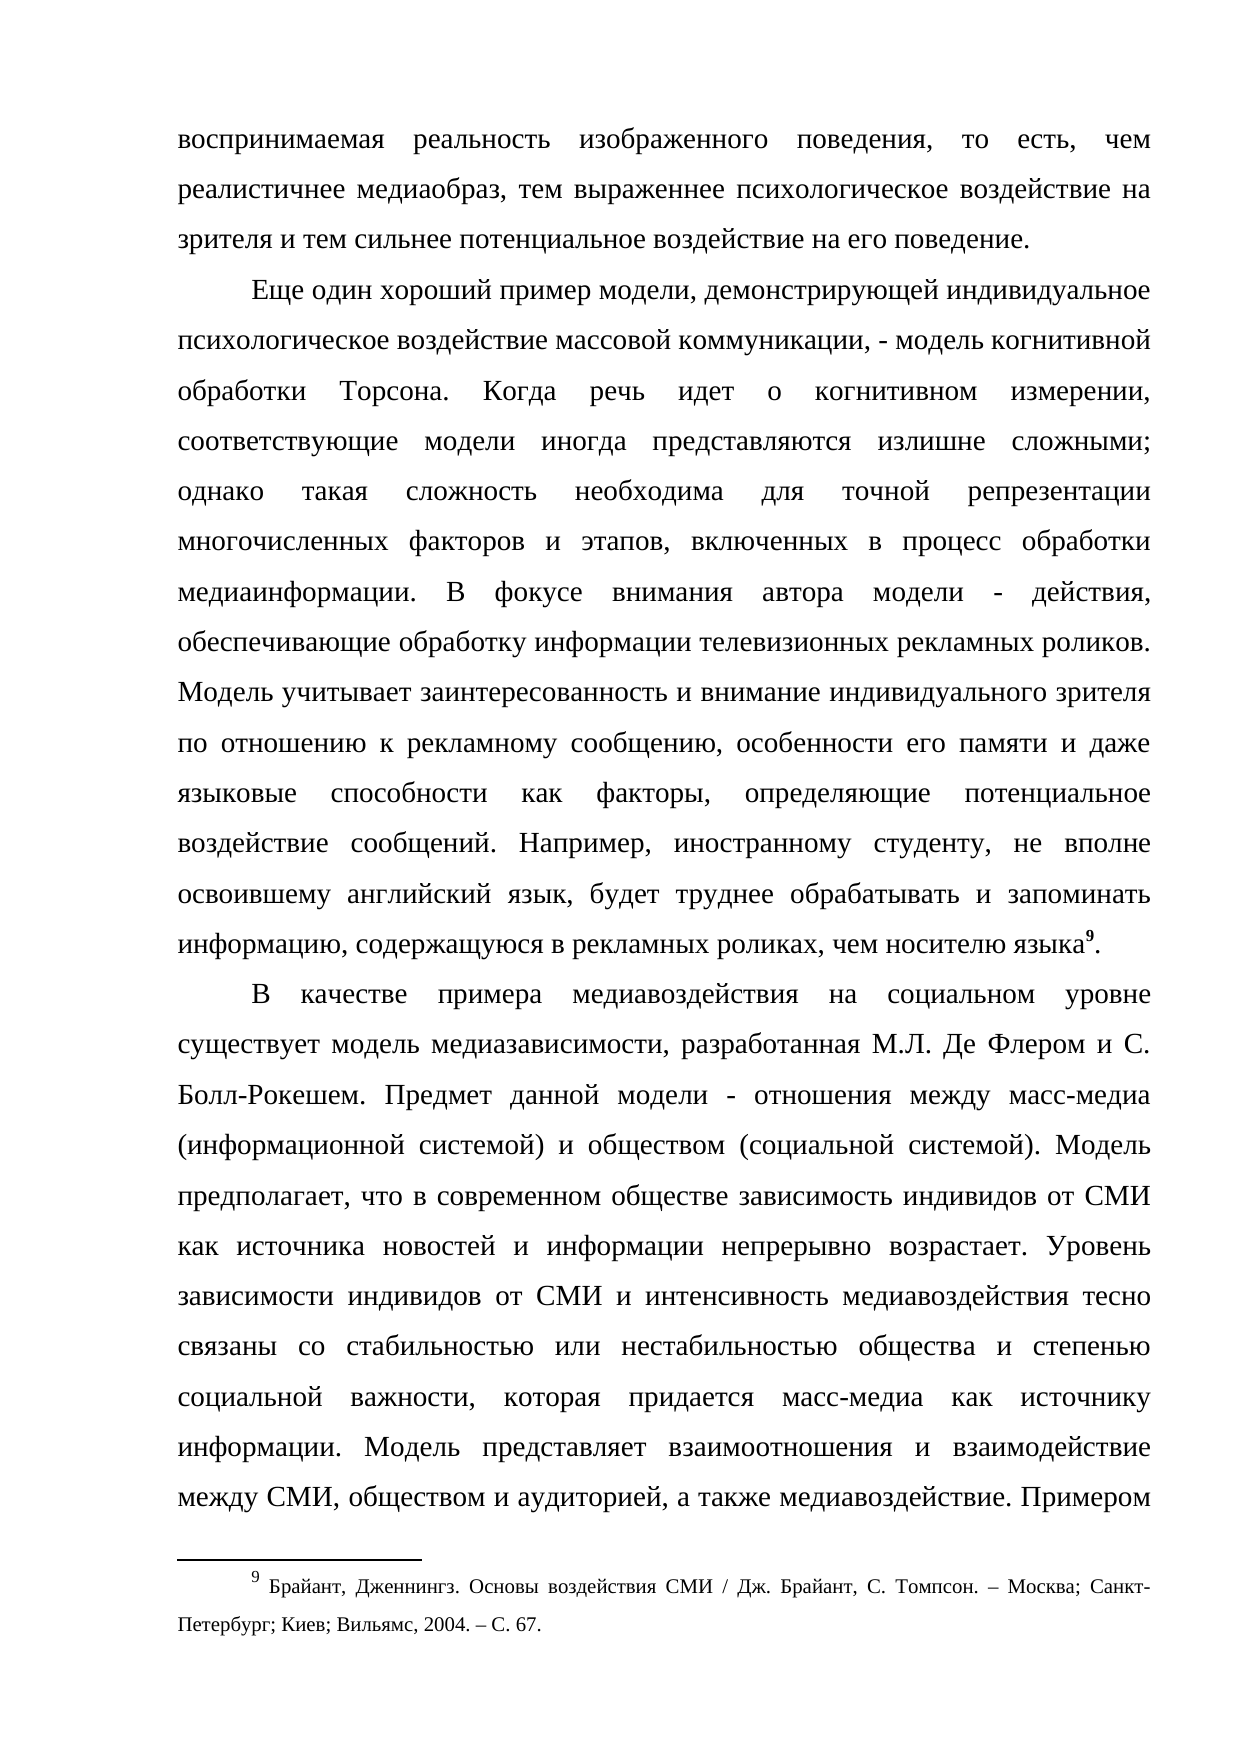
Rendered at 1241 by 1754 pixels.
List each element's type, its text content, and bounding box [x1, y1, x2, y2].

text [177, 121, 1152, 255]
text Еще один хороший пример модели, демонстрирующей индивидуальное психологическое воздействие массовой коммуникации, - модель когнитивной обработки Торсона. Когда речь идет о когнитивном измерении, соответствующие модели иногда представляются излишне сложными; однако такая сложность необходима для точной репрезентации многочисленных факторов и этапов, включенных в процесс обработки медиаинформации. В фокусе внимания автора модели - действия, обеспечивающие обработку информации телевизионных рекламных роликов. Модель учитывает заинтересованность и внимание индивидуального зрителя по отношению к рекламному сообщению, особенности его памяти и даже языковые способности как факторы, определяющие потенциальное воздействие сообщений. Например, иностранному студенту, не вполне освоившему английский язык, будет труднее обрабатывать и запоминать информацию, содержащуюся в рекламных роликах, чем носителю языка. [177, 272, 1152, 959]
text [177, 976, 1152, 1513]
